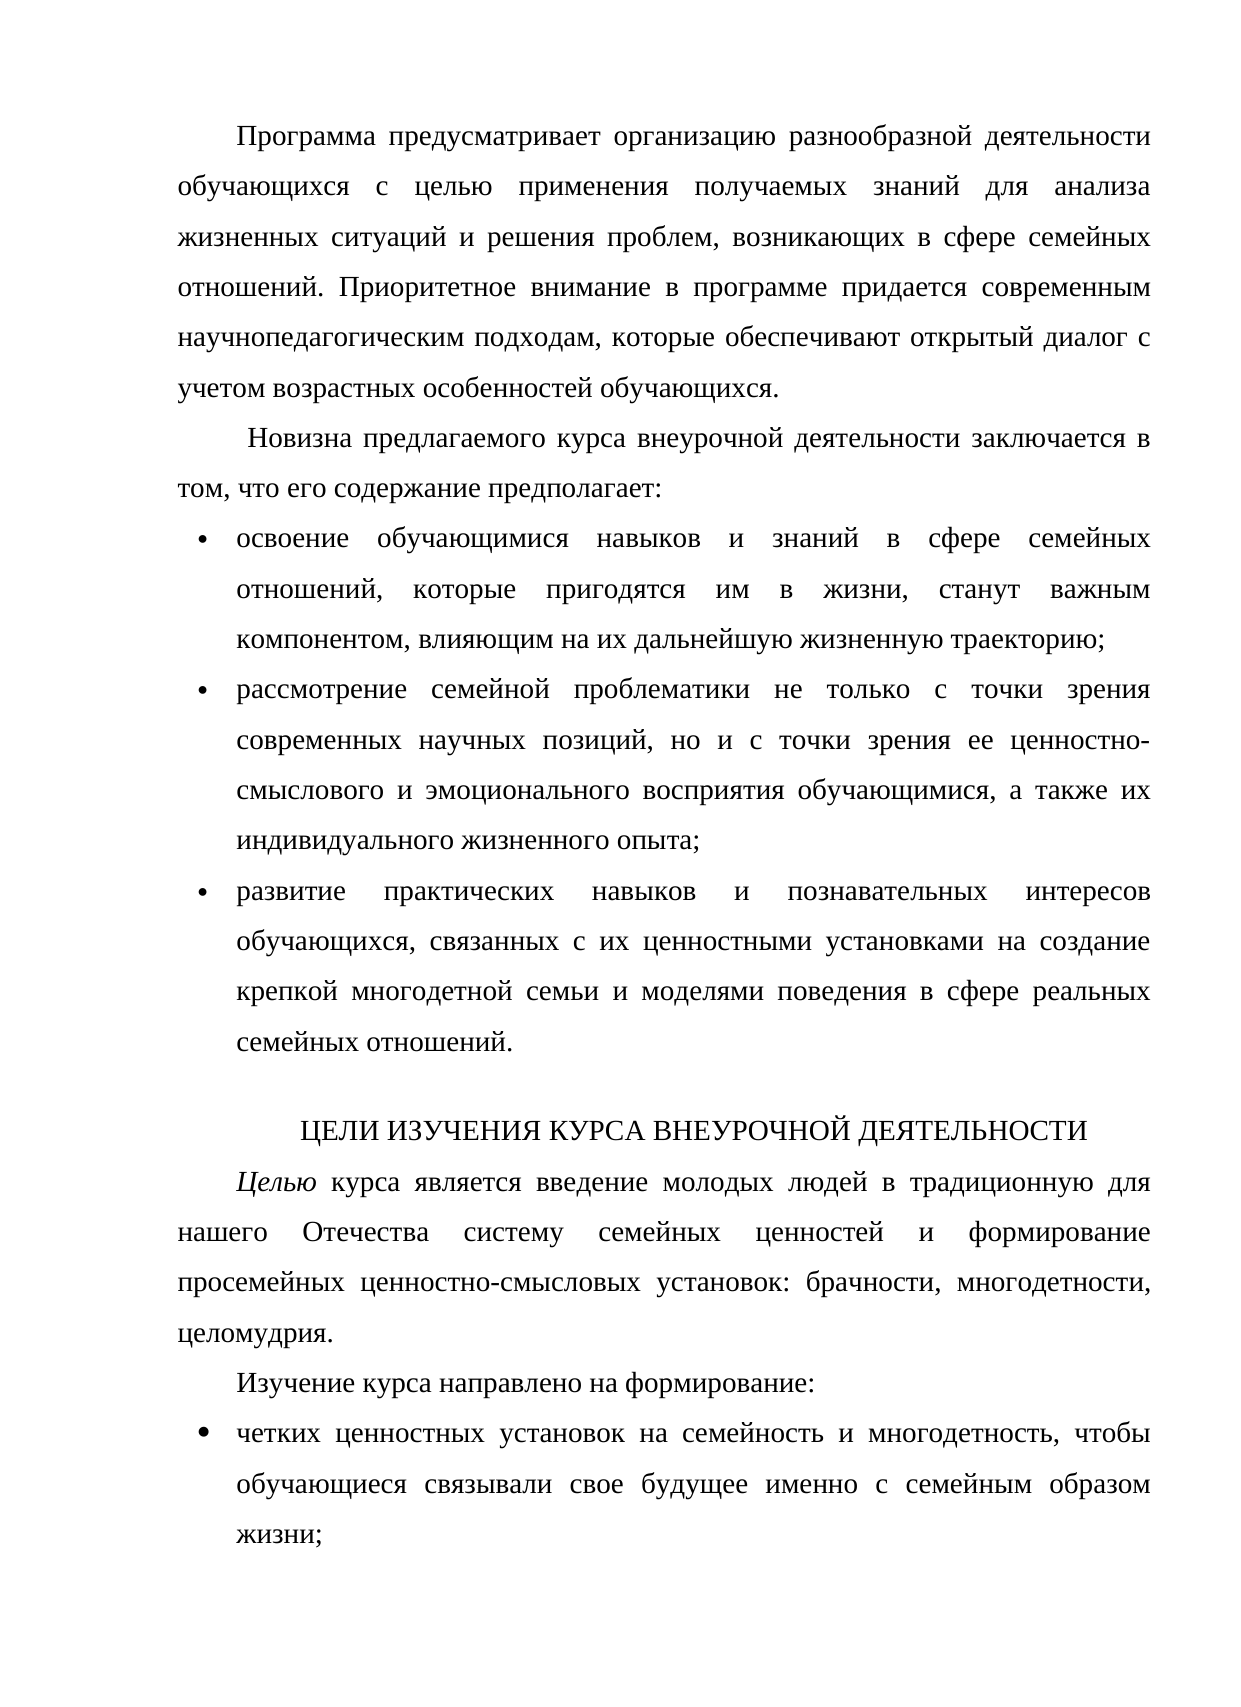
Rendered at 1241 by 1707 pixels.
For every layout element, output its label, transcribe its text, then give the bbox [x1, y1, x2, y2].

text ЦЕЛИ ИЗУЧЕНИЯ КУРСА ВНЕУРОЧНОЙ ДЕЯТЕЛЬНОСТИ [236, 1113, 1152, 1147]
list освоение обучающимися навыков и знаний в сфере семейных отношений, которые пригодятся им в жизни, станут важным компонентом, влияющим на их дальнейшую жизненную траекторию; [199, 521, 1152, 655]
list развитие практических навыков и познавательных интересов обучающихся, связанных с их ценностными установками на создание крепкой многодетной семьи и моделями поведения в сфере реальных семейных отношений. [199, 873, 1152, 1057]
list рассмотрение семейной проблематики не только с точки зрения современных научных позиций, но и с точки зрения ее ценностно-смыслового и эмоционального восприятия обучающимися, а также их индивидуального жизненного опыта; [199, 672, 1152, 856]
text Изучение курса направлено на формирование: [177, 1365, 1152, 1399]
text Новизна предлагаемого курса внеурочной деятельности заключается в том, что его содержание предполагает: [177, 420, 1152, 504]
list четких ценностных установок на семейность и многодетность, чтобы обучающиеся связывали свое будущее именно с семейным образом жизни; [199, 1415, 1152, 1550]
text Целью курса является введение молодых людей в традиционную для нашего Отечества систему семейных ценностей и формирование просемейных ценностно-смысловых установок: брачности, многодетности, целомудрия. [177, 1164, 1152, 1348]
text Программа предусматривает организацию разнообразной деятельности обучающихся с целью применения получаемых знаний для анализа жизненных ситуаций и решения проблем, возникающих в сфере семейных отношений. Приоритетное внимание в программе придается современным научнопедагогическим подходам, которые обеспечивают открытый диалог с учетом возрастных особенностей обучающихся. [177, 118, 1152, 403]
